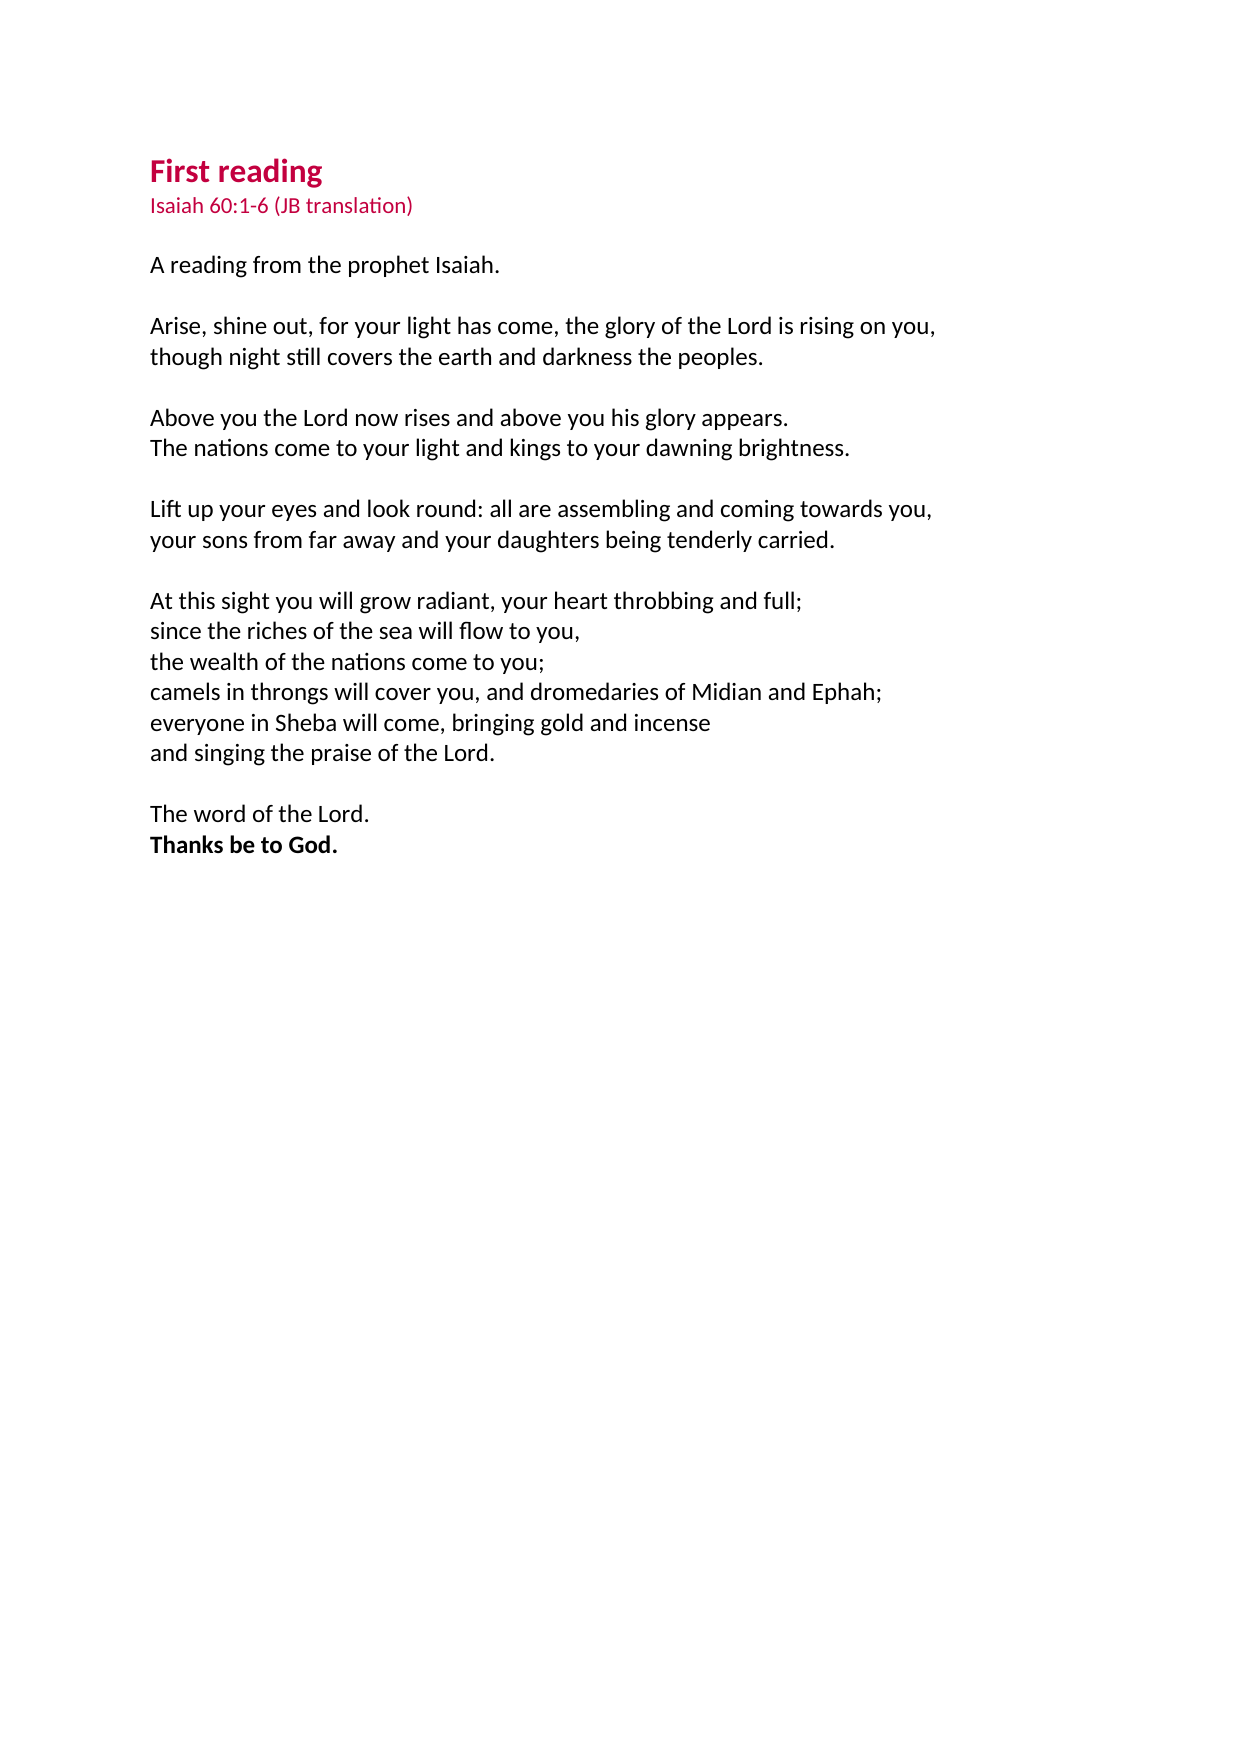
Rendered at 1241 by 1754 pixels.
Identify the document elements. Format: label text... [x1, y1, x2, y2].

text and singing the praise of the Lord. [150, 738, 1090, 768]
text First reading [150, 150, 1090, 191]
text Isaiah 60:1-6 (JB translation) [150, 191, 1090, 219]
text though night still covers the earth and darkness the peoples. [150, 341, 1090, 371]
text A reading from the prophet Isaiah. [150, 249, 1090, 280]
text Thanks be to God. [150, 829, 1090, 860]
text The nations come to your light and kings to your dawning brightness. [150, 432, 1090, 463]
text your sons from far away and your daughters being tenderly carried. [150, 524, 1090, 554]
text everyone in Sheba will come, bringing gold and incense [150, 707, 1090, 738]
text The word of the Lord. [150, 799, 1090, 829]
text since the riches of the sea will flow to you, [150, 616, 1090, 646]
text Above you the Lord now rises and above you his glory appears. [150, 402, 1090, 432]
text Lift up your eyes and look round: all are assembling and coming towards you, [150, 493, 1090, 524]
text At this sight you will grow radiant, your heart throbbing and full; [150, 585, 1090, 616]
text camels in throngs will cover you, and dromedaries of Midian and Ephah; [150, 677, 1090, 707]
text the wealth of the nations come to you; [150, 646, 1090, 677]
text Arise, shine out, for your light has come, the glory of the Lord is rising on you, [150, 310, 1090, 341]
